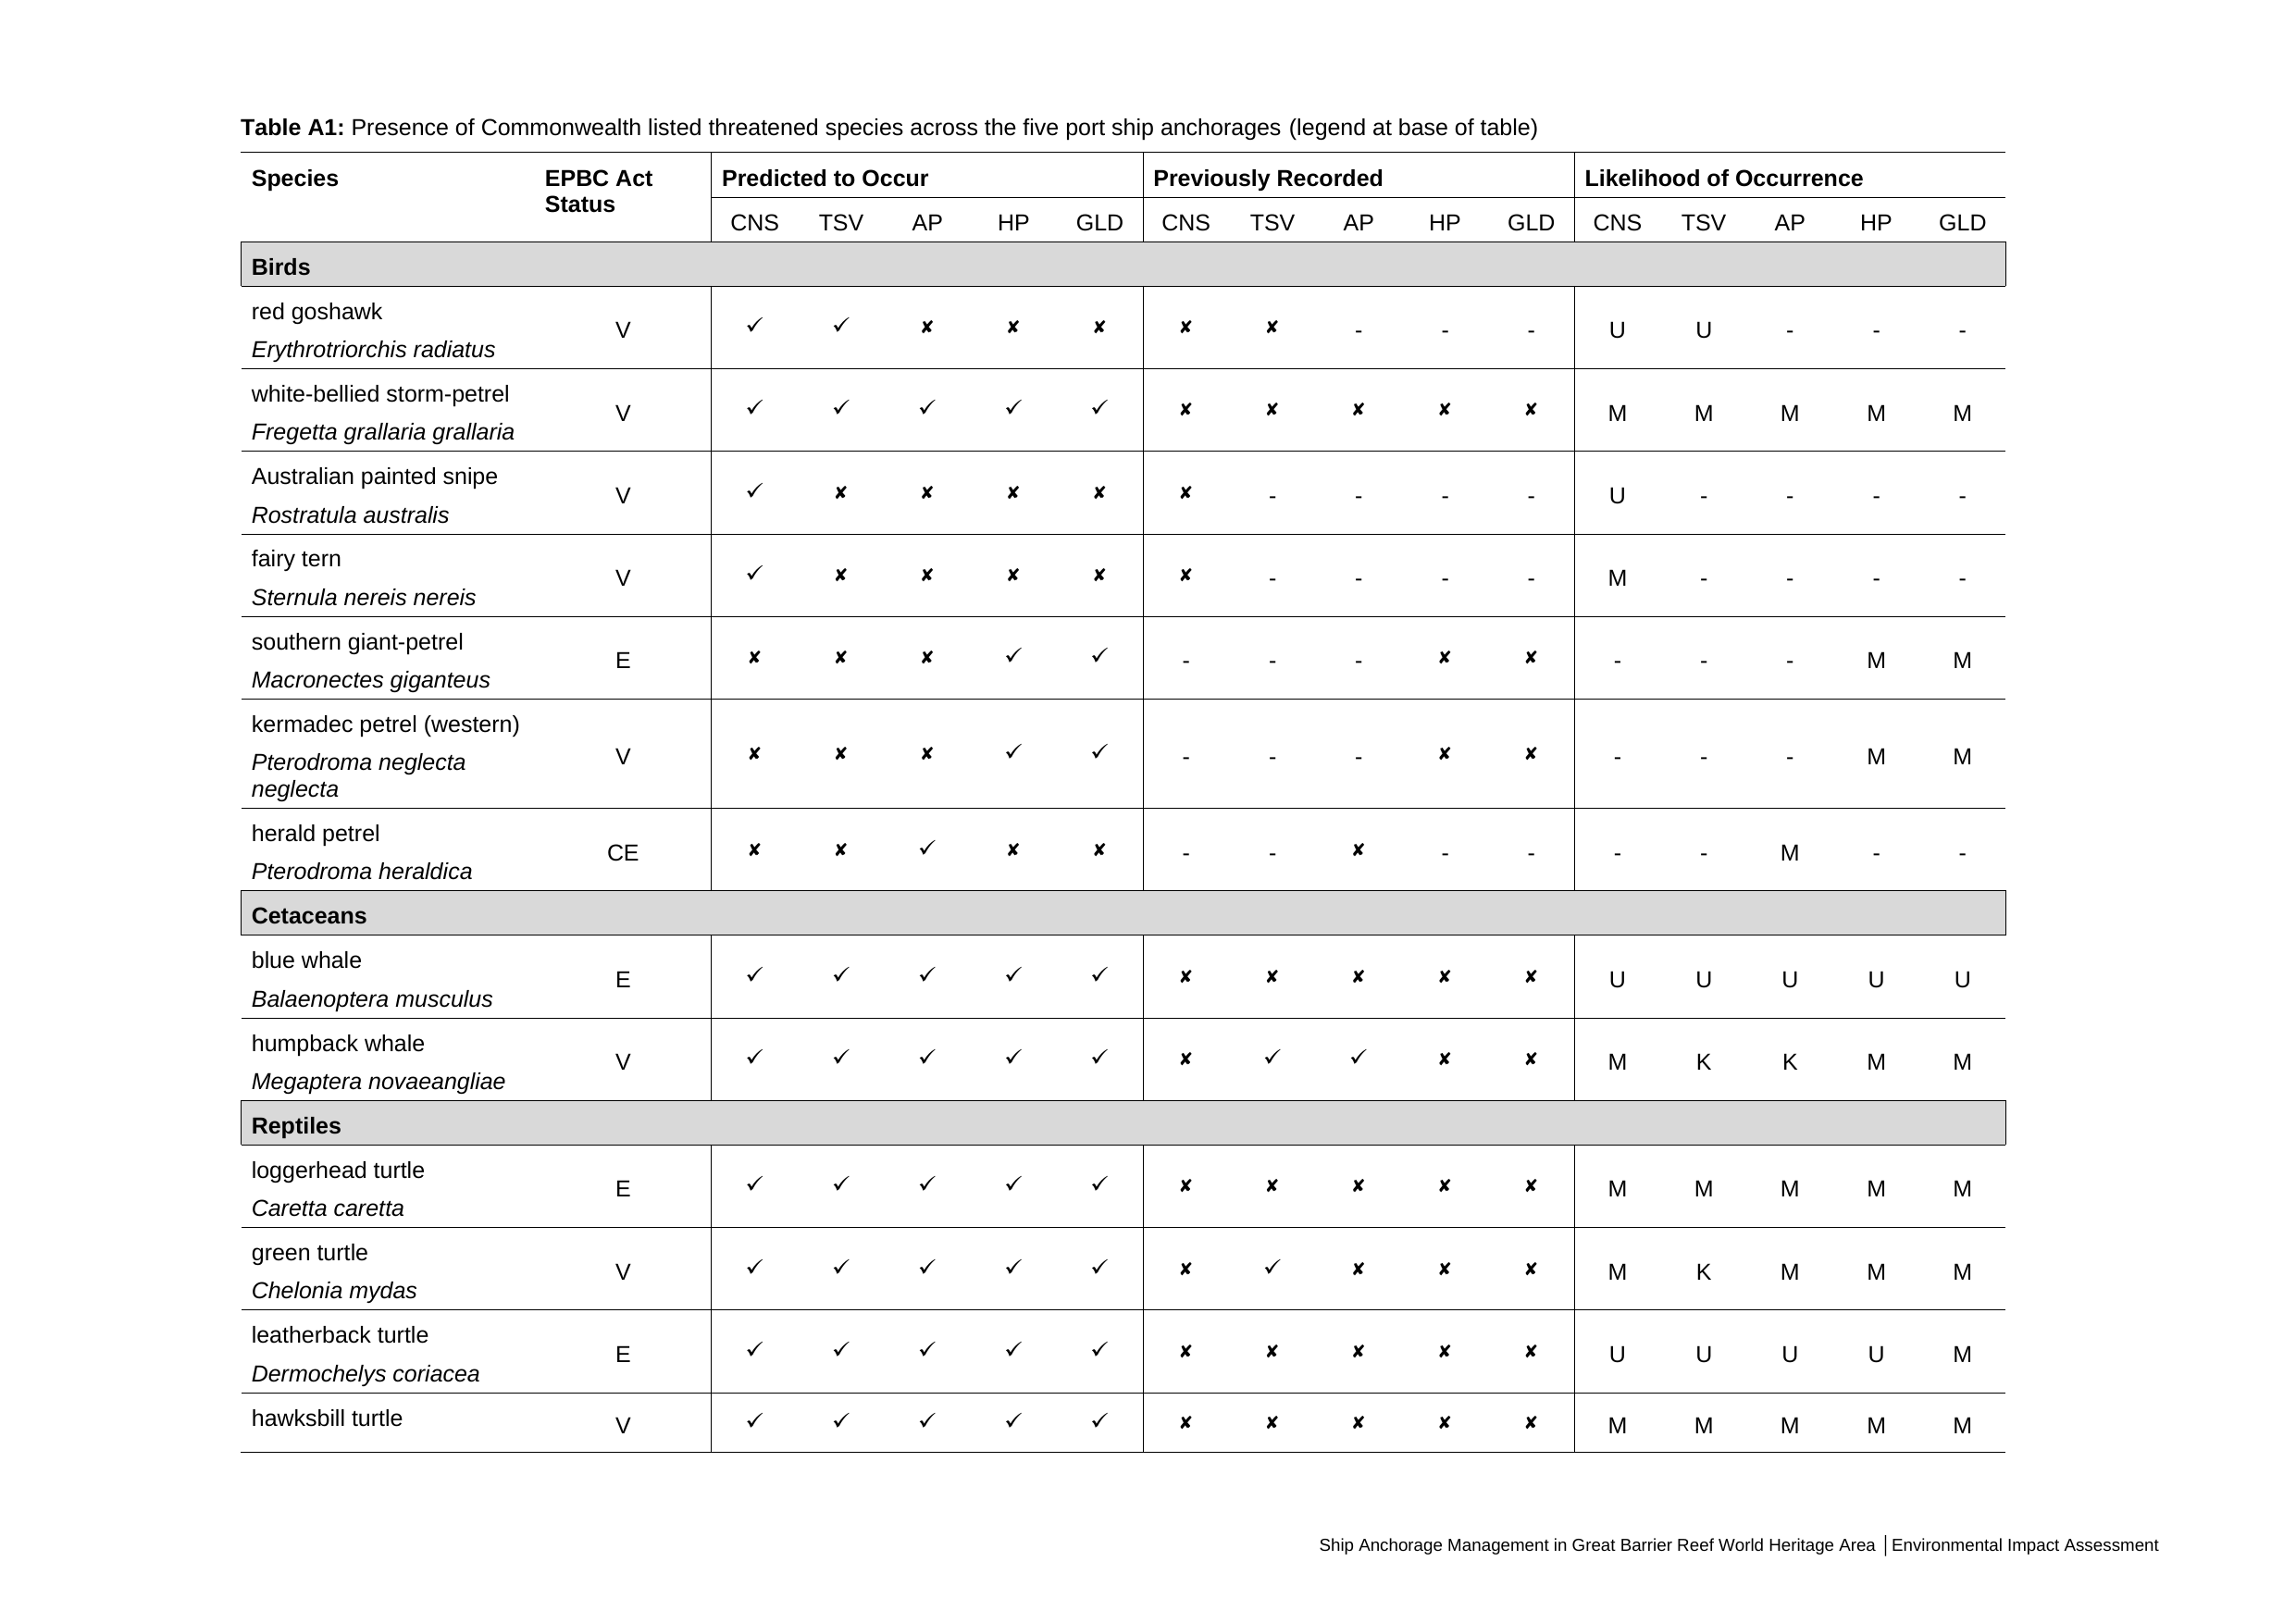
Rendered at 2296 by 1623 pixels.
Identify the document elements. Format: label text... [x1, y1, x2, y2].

table_cell - [1747, 700, 1833, 808]
table_cell [884, 369, 971, 451]
table_cell [798, 1146, 884, 1227]
table_cell AP [1747, 198, 1833, 242]
table_cell [971, 535, 1057, 616]
table_cell - [1144, 617, 1229, 699]
table_cell V [535, 369, 711, 451]
table_cell [1057, 535, 1143, 616]
table_cell [1402, 700, 1488, 808]
table_cell [884, 1228, 971, 1309]
table_cell [1229, 1394, 1315, 1452]
table_cell - [1919, 809, 2005, 890]
table_cell U [1919, 935, 2005, 1017]
table_cell M [1919, 1146, 2005, 1227]
table_cell [1057, 1019, 1143, 1100]
table_cell [1057, 369, 1143, 451]
table_cell - [1144, 809, 1229, 890]
table_cell HP [1833, 198, 1919, 242]
table_cell [1057, 935, 1143, 1017]
text Table A1: Presence of Commonwealth listed threatened species across the five port ship anchorages (legend at base of table) [241, 114, 2159, 141]
table_cell [1144, 1394, 1229, 1452]
table_cell U [1747, 1310, 1833, 1393]
table_cell - [1660, 617, 1746, 699]
table_cell [1488, 935, 1574, 1017]
table_cell [712, 1228, 798, 1309]
table_cell [1315, 1146, 1402, 1227]
table_cell GLD [1919, 198, 2005, 242]
table_cell [1057, 1310, 1143, 1393]
table_cell [1488, 1394, 1574, 1452]
table_cell [884, 935, 971, 1017]
table_cell leatherback turtle Dermochelys coriacea [241, 1309, 534, 1393]
table_cell [1229, 1019, 1315, 1100]
table_cell [1057, 1228, 1143, 1309]
table_cell V [535, 535, 711, 616]
table_cell - [1919, 452, 2005, 533]
table_cell - [1833, 452, 1919, 533]
table_cell M [1660, 369, 1746, 451]
table_cell [1144, 287, 1229, 368]
table_cell [1229, 1310, 1315, 1393]
table_cell [1057, 1394, 1143, 1452]
table_cell CNS [1144, 198, 1229, 242]
table_cell - [1229, 700, 1315, 808]
table_cell - [1402, 287, 1488, 368]
table_cell [1057, 452, 1143, 533]
table_cell [1057, 617, 1143, 699]
table_cell [1315, 369, 1402, 451]
table_cell [1315, 1019, 1402, 1100]
table_cell M [1575, 1146, 1660, 1227]
table_cell [712, 1394, 798, 1452]
table_cell - [1229, 809, 1315, 890]
table_header Previously Recorded [1144, 153, 1574, 197]
table_cell [1488, 617, 1574, 699]
table_cell [798, 809, 884, 890]
table_cell [1144, 1228, 1229, 1309]
table_cell Australian painted snipe Rostratula australis [241, 451, 534, 533]
table_cell [884, 700, 971, 808]
table_cell Reptiles [242, 1101, 2005, 1145]
table_cell U [1660, 1310, 1746, 1393]
table_cell [884, 535, 971, 616]
table_cell - [1747, 452, 1833, 533]
table_cell - [1315, 287, 1402, 368]
table_cell CNS [1575, 198, 1660, 242]
table_cell [1144, 935, 1229, 1017]
table_cell M [1747, 369, 1833, 451]
table_cell [798, 617, 884, 699]
table_cell M [1833, 1228, 1919, 1309]
table_cell K [1747, 1019, 1833, 1100]
table_cell [1315, 1310, 1402, 1393]
table_cell CE [535, 809, 711, 890]
table_cell [971, 1146, 1057, 1227]
table_cell - [1315, 700, 1402, 808]
table_cell M [1660, 1394, 1746, 1452]
table_cell [1057, 700, 1143, 808]
table_cell U [1747, 935, 1833, 1017]
table_cell [1315, 935, 1402, 1017]
table_cell [1402, 369, 1488, 451]
table_cell M [1833, 1394, 1919, 1452]
table_cell M [1747, 809, 1833, 890]
table_cell green turtle Chelonia mydas [241, 1227, 534, 1309]
table_cell [971, 809, 1057, 890]
table_cell - [1660, 535, 1746, 616]
table_cell TSV [798, 198, 884, 242]
table_cell M [1575, 1019, 1660, 1100]
table_cell - [1747, 287, 1833, 368]
table_cell [884, 617, 971, 699]
table_cell - [1402, 452, 1488, 533]
table_cell [712, 1019, 798, 1100]
table_cell - [1833, 809, 1919, 890]
table_cell [712, 700, 798, 808]
table_cell M [1833, 700, 1919, 808]
table_cell [712, 452, 798, 533]
table_cell [971, 1394, 1057, 1452]
table_cell [884, 452, 971, 533]
table_cell white-bellied storm-petrel Fregetta grallaria grallaria [241, 368, 534, 451]
table_cell [1488, 1019, 1574, 1100]
table_cell - [1833, 287, 1919, 368]
table_cell [798, 452, 884, 533]
table_cell [798, 935, 884, 1017]
table_cell [712, 1310, 798, 1393]
table_cell [712, 369, 798, 451]
table_cell [1488, 1228, 1574, 1309]
table_cell southern giant-petrel Macronectes giganteus [241, 616, 534, 699]
table_cell V [535, 1228, 711, 1309]
table_cell HP [1402, 198, 1488, 242]
table_cell hawksbill turtle Eretmochelys imbricata [241, 1393, 534, 1452]
table_cell [1229, 369, 1315, 451]
table_cell - [1229, 535, 1315, 616]
table_cell M [1575, 535, 1660, 616]
table_cell [798, 535, 884, 616]
table_cell AP [1315, 198, 1402, 242]
table_cell U [1575, 452, 1660, 533]
table_cell [1057, 287, 1143, 368]
table_cell [1144, 1019, 1229, 1100]
table_cell [1315, 1228, 1402, 1309]
table_cell [1057, 1146, 1143, 1227]
table_cell K [1660, 1019, 1746, 1100]
table_cell K [1660, 1228, 1746, 1309]
table_cell - [1919, 535, 2005, 616]
table_cell [1402, 935, 1488, 1017]
table_cell E [535, 617, 711, 699]
table_cell blue whale Balaenoptera musculus [241, 935, 534, 1017]
table_cell [712, 287, 798, 368]
table_cell [1402, 1310, 1488, 1393]
table_cell - [1488, 287, 1574, 368]
table_cell [971, 1228, 1057, 1309]
table_cell - [1660, 452, 1746, 533]
table_cell M [1833, 617, 1919, 699]
table_cell E [535, 1146, 711, 1227]
table_cell AP [884, 198, 971, 242]
table_cell [1488, 1310, 1574, 1393]
table_cell loggerhead turtle Caretta caretta [241, 1145, 534, 1227]
table_cell [971, 452, 1057, 533]
table_cell - [1229, 452, 1315, 533]
table_cell M [1833, 1019, 1919, 1100]
table_cell [798, 1228, 884, 1309]
table_cell [712, 617, 798, 699]
table_cell red goshawk Erythrotriorchis radiatus [241, 287, 534, 368]
table_cell [1229, 1228, 1315, 1309]
table_cell U [1833, 1310, 1919, 1393]
table_cell [1144, 452, 1229, 533]
table_cell - [1315, 452, 1402, 533]
table_cell - [1747, 535, 1833, 616]
table_cell [798, 287, 884, 368]
table_cell U [1833, 935, 1919, 1017]
table_cell - [1402, 535, 1488, 616]
table_cell CNS [712, 198, 798, 242]
table_cell fairy tern Sternula nereis nereis [241, 533, 534, 616]
table_cell [884, 287, 971, 368]
table_cell [1315, 1394, 1402, 1452]
table_cell HP [971, 198, 1057, 242]
table_cell U [1660, 935, 1746, 1017]
table_cell [798, 1394, 884, 1452]
table_header Predicted to Occur [712, 153, 1143, 197]
table_cell humpback whale Megaptera novaeangliae [241, 1018, 534, 1100]
table_cell [1402, 1228, 1488, 1309]
table_cell U [1660, 287, 1746, 368]
table_cell [971, 287, 1057, 368]
table_header Species [241, 153, 534, 242]
table_cell U [1575, 935, 1660, 1017]
table_cell - [1144, 700, 1229, 808]
table_cell [1144, 1146, 1229, 1227]
table_cell M [1833, 1146, 1919, 1227]
table_cell TSV [1660, 198, 1746, 242]
table_cell [712, 809, 798, 890]
table_cell [884, 1394, 971, 1452]
table_cell M [1919, 1019, 2005, 1100]
table_cell [971, 700, 1057, 808]
table_cell [1144, 1310, 1229, 1393]
table_cell M [1747, 1228, 1833, 1309]
table_cell - [1229, 617, 1315, 699]
table_cell U [1575, 1310, 1660, 1393]
table_cell [798, 369, 884, 451]
table_cell [1315, 809, 1402, 890]
table_cell GLD [1057, 198, 1143, 242]
table_cell [884, 1310, 971, 1393]
table_cell [1144, 369, 1229, 451]
table_cell M [1919, 1310, 2005, 1393]
table_cell U [1575, 287, 1660, 368]
table_cell [971, 369, 1057, 451]
table_cell Cetaceans [242, 891, 2005, 935]
table_cell TSV [1229, 198, 1315, 242]
table_cell [971, 1019, 1057, 1100]
table_cell M [1575, 369, 1660, 451]
table_cell V [535, 287, 711, 368]
table_cell [1488, 1146, 1574, 1227]
table_cell [1402, 1394, 1488, 1452]
table_cell [712, 535, 798, 616]
table_cell [1144, 535, 1229, 616]
table_cell [1057, 809, 1143, 890]
table_cell - [1315, 535, 1402, 616]
table_cell - [1660, 809, 1746, 890]
table_cell - [1575, 617, 1660, 699]
table_cell [971, 1310, 1057, 1393]
table_cell E [535, 935, 711, 1017]
table_cell M [1575, 1394, 1660, 1452]
table_cell M [1833, 369, 1919, 451]
table_cell [712, 1146, 798, 1227]
table_cell [884, 809, 971, 890]
table_cell M [1747, 1146, 1833, 1227]
table_cell herald petrel Pterodroma heraldica [241, 808, 534, 890]
table_cell - [1402, 809, 1488, 890]
table_cell V [535, 700, 711, 808]
table_cell [1402, 1019, 1488, 1100]
table_cell [1488, 700, 1574, 808]
table_cell [971, 617, 1057, 699]
table_cell [712, 935, 798, 1017]
table_cell [884, 1019, 971, 1100]
table_header EPBC Act Status [535, 153, 711, 242]
table_cell - [1488, 535, 1574, 616]
table_cell M [1919, 617, 2005, 699]
table_cell - [1919, 287, 2005, 368]
table_cell [798, 700, 884, 808]
table_cell - [1488, 809, 1574, 890]
table_cell [798, 1310, 884, 1393]
table_cell [1402, 1146, 1488, 1227]
table_cell M [1919, 1394, 2005, 1452]
table_cell kermadec petrel (western) Pterodroma neglecta neglecta [241, 699, 534, 808]
table_cell [1229, 1146, 1315, 1227]
table_cell GLD [1488, 198, 1574, 242]
table_cell M [1919, 369, 2005, 451]
table_cell M [1919, 700, 2005, 808]
table_cell M [1919, 1228, 2005, 1309]
table_cell - [1315, 617, 1402, 699]
table_cell - [1575, 700, 1660, 808]
table_cell - [1575, 809, 1660, 890]
table_cell [1229, 287, 1315, 368]
table_cell - [1833, 535, 1919, 616]
table_cell M [1660, 1146, 1746, 1227]
table_cell Birds [242, 242, 2005, 286]
table_cell [1402, 617, 1488, 699]
table_cell E [535, 1310, 711, 1393]
table_cell - [1488, 452, 1574, 533]
table_header Likelihood of Occurrence [1575, 153, 2005, 197]
table_cell M [1747, 1394, 1833, 1452]
table_cell [971, 935, 1057, 1017]
table_cell [1229, 935, 1315, 1017]
table_cell V [535, 1019, 711, 1100]
table_cell V [535, 452, 711, 533]
table_cell V [535, 1394, 711, 1452]
table_cell - [1747, 617, 1833, 699]
table_cell - [1660, 700, 1746, 808]
table_cell [884, 1146, 971, 1227]
table_cell [798, 1019, 884, 1100]
table_cell M [1575, 1228, 1660, 1309]
table_cell [1488, 369, 1574, 451]
